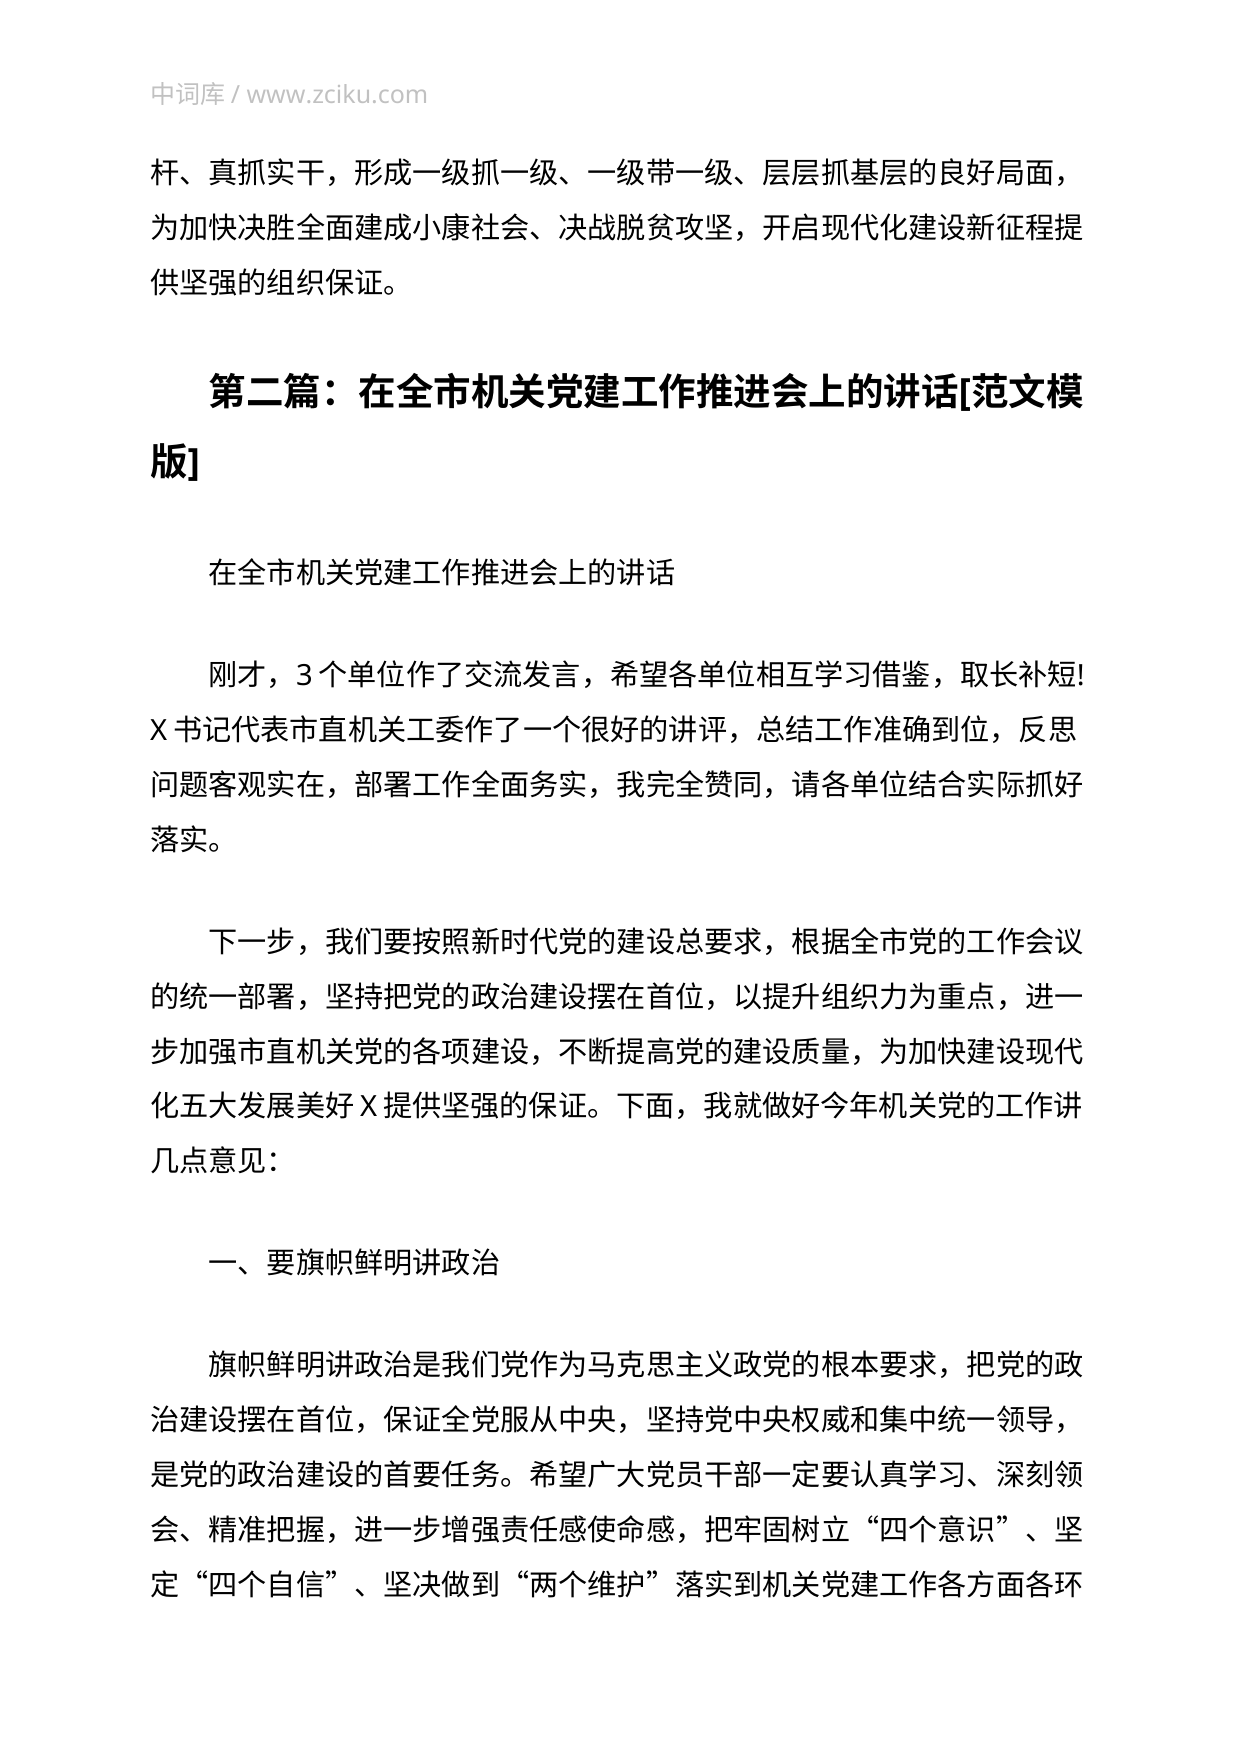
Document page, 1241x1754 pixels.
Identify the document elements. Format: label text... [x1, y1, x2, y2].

text 在全市机关党建工作推进会上的讲话 [150, 550, 1090, 592]
text 刚才，3个单位作了交流发言，希望各单位相互学习借鉴，取长补短!X书记代表市直机关工委作了一个很好的讲评，总结工作准确到位，反思问题客观实在，部署工作全面务实，我完全赞同，请各单位结合实际抓好落实。 [150, 652, 1090, 859]
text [150, 1342, 1090, 1603]
text 一、要旗帜鲜明讲政治 [150, 1240, 1090, 1282]
text 第二篇：在全市机关党建工作推进会上的讲话[范文模版] [150, 362, 1090, 487]
text 下一步，我们要按照新时代党的建设总要求，根据全市党的工作会议的统一部署，坚持把党的政治建设摆在首位，以提升组织力为重点，进一步加强市直机关党的各项建设，不断提高党的建设质量，为加快建设现代化五大发展美好X提供坚强的保证。下面，我就做好今年机关党的工作讲几点意见： [150, 918, 1090, 1180]
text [150, 150, 1090, 302]
